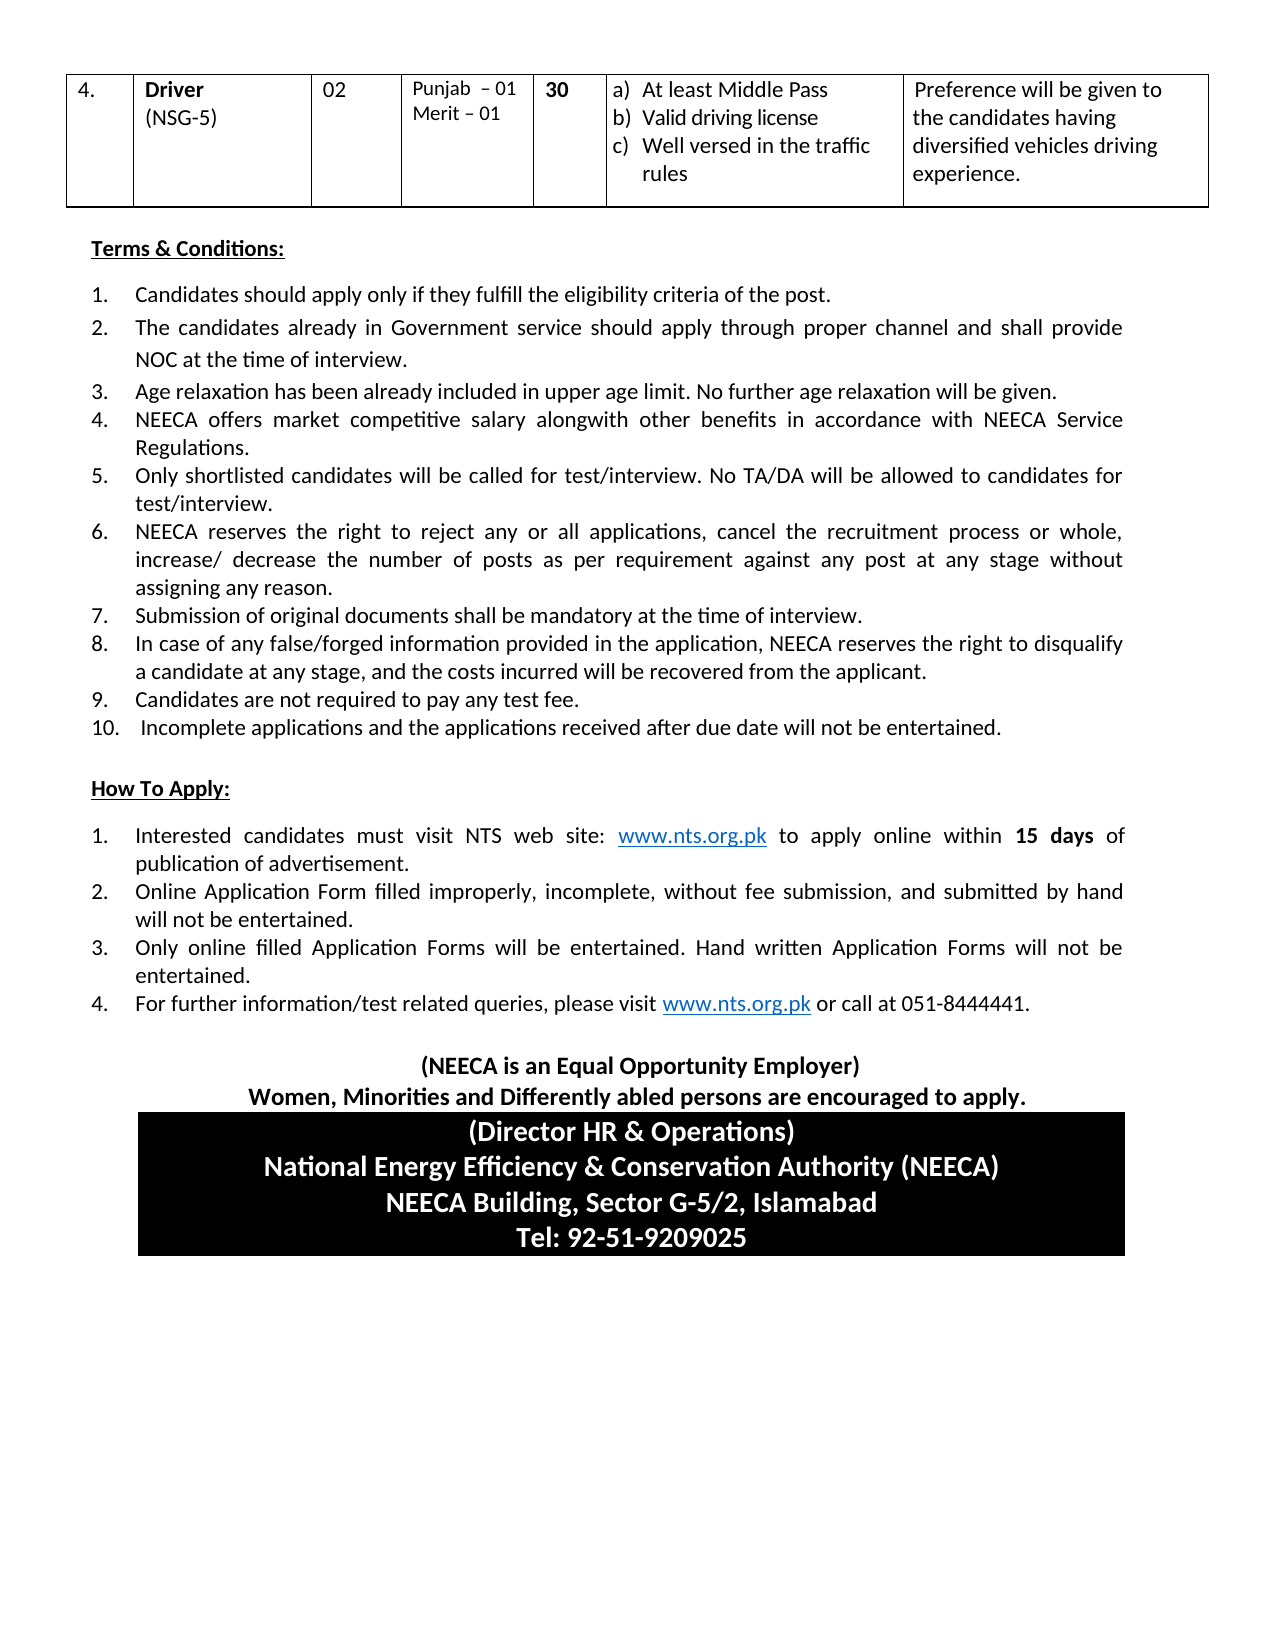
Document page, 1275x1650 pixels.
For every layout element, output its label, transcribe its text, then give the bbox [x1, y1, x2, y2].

text How To Apply: [91, 774, 1125, 803]
table_cell 4. [67, 75, 133, 206]
table_cell Driver (NSG-5) [134, 75, 311, 206]
table_cell At least Middle Pass Valid driving license Well versed in the traffic rules [607, 75, 903, 206]
list For further information/test related queries, please visit www.nts.org.pk or call at 051-8444441. [91, 989, 1125, 1018]
list Interested candidates must visit NTS web site: www.nts.org.pk to apply online within 15 days of publication of advertisement. [91, 821, 1125, 877]
list Submission of original documents shall be mandatory at the time of interview. [91, 601, 1125, 629]
text (NEECA is an Equal Opportunity Employer) [150, 1051, 1125, 1081]
list Online Application Form filled improperly, incomplete, without fee submission, and submitted by hand will not be entertained. [91, 877, 1125, 933]
list The candidates already in Government service should apply through proper channel and shall provide NOC at the time of interview. [91, 313, 1125, 373]
text Women, Minorities and Differently abled persons are encouraged to apply. [150, 1081, 1125, 1112]
table_cell 30 [534, 75, 606, 206]
table_cell Punjab – 01 Merit – 01 [402, 75, 533, 206]
text Terms & Conditions: [91, 234, 1125, 262]
list Age relaxation has been already included in upper age limit. No further age relaxation will be given. [91, 377, 1125, 405]
list Candidates should apply only if they fulfill the eligibility criteria of the post. [91, 281, 1125, 309]
table_cell Preference will be given to the candidates having diversified vehicles driving experience. [904, 75, 1208, 206]
list Only shortlisted candidates will be called for test/interview. No TA/DA will be allowed to candidates for test/interview. [91, 461, 1125, 517]
list NEECA offers market competitive salary alongwith other benefits in accordance with NEECA Service Regulations. [91, 405, 1125, 461]
table_header (Director HR & Operations) National Energy Efficiency & Conservation Authority (NEECA) NEECA Building, Sector G-5/2, Islamabad Tel: 92-51-9209025 [139, 1113, 1124, 1255]
list In case of any false/forged information provided in the application, NEECA reserves the right to disqualify a candidate at any stage, and the costs incurred will be recovered from the applicant. [91, 629, 1125, 685]
list Incomplete applications and the applications received after due date will not be entertained. [91, 713, 1125, 741]
list Candidates are not required to pay any test fee. [91, 685, 1125, 713]
list NEECA reserves the right to reject any or all applications, cancel the recruitment process or whole, increase/ decrease the number of posts as per requirement against any post at any stage without assigning any reason. [91, 517, 1125, 601]
table_cell 02 [312, 75, 401, 206]
list Only online filled Application Forms will be entertained. Hand written Application Forms will not be entertained. [91, 933, 1125, 989]
